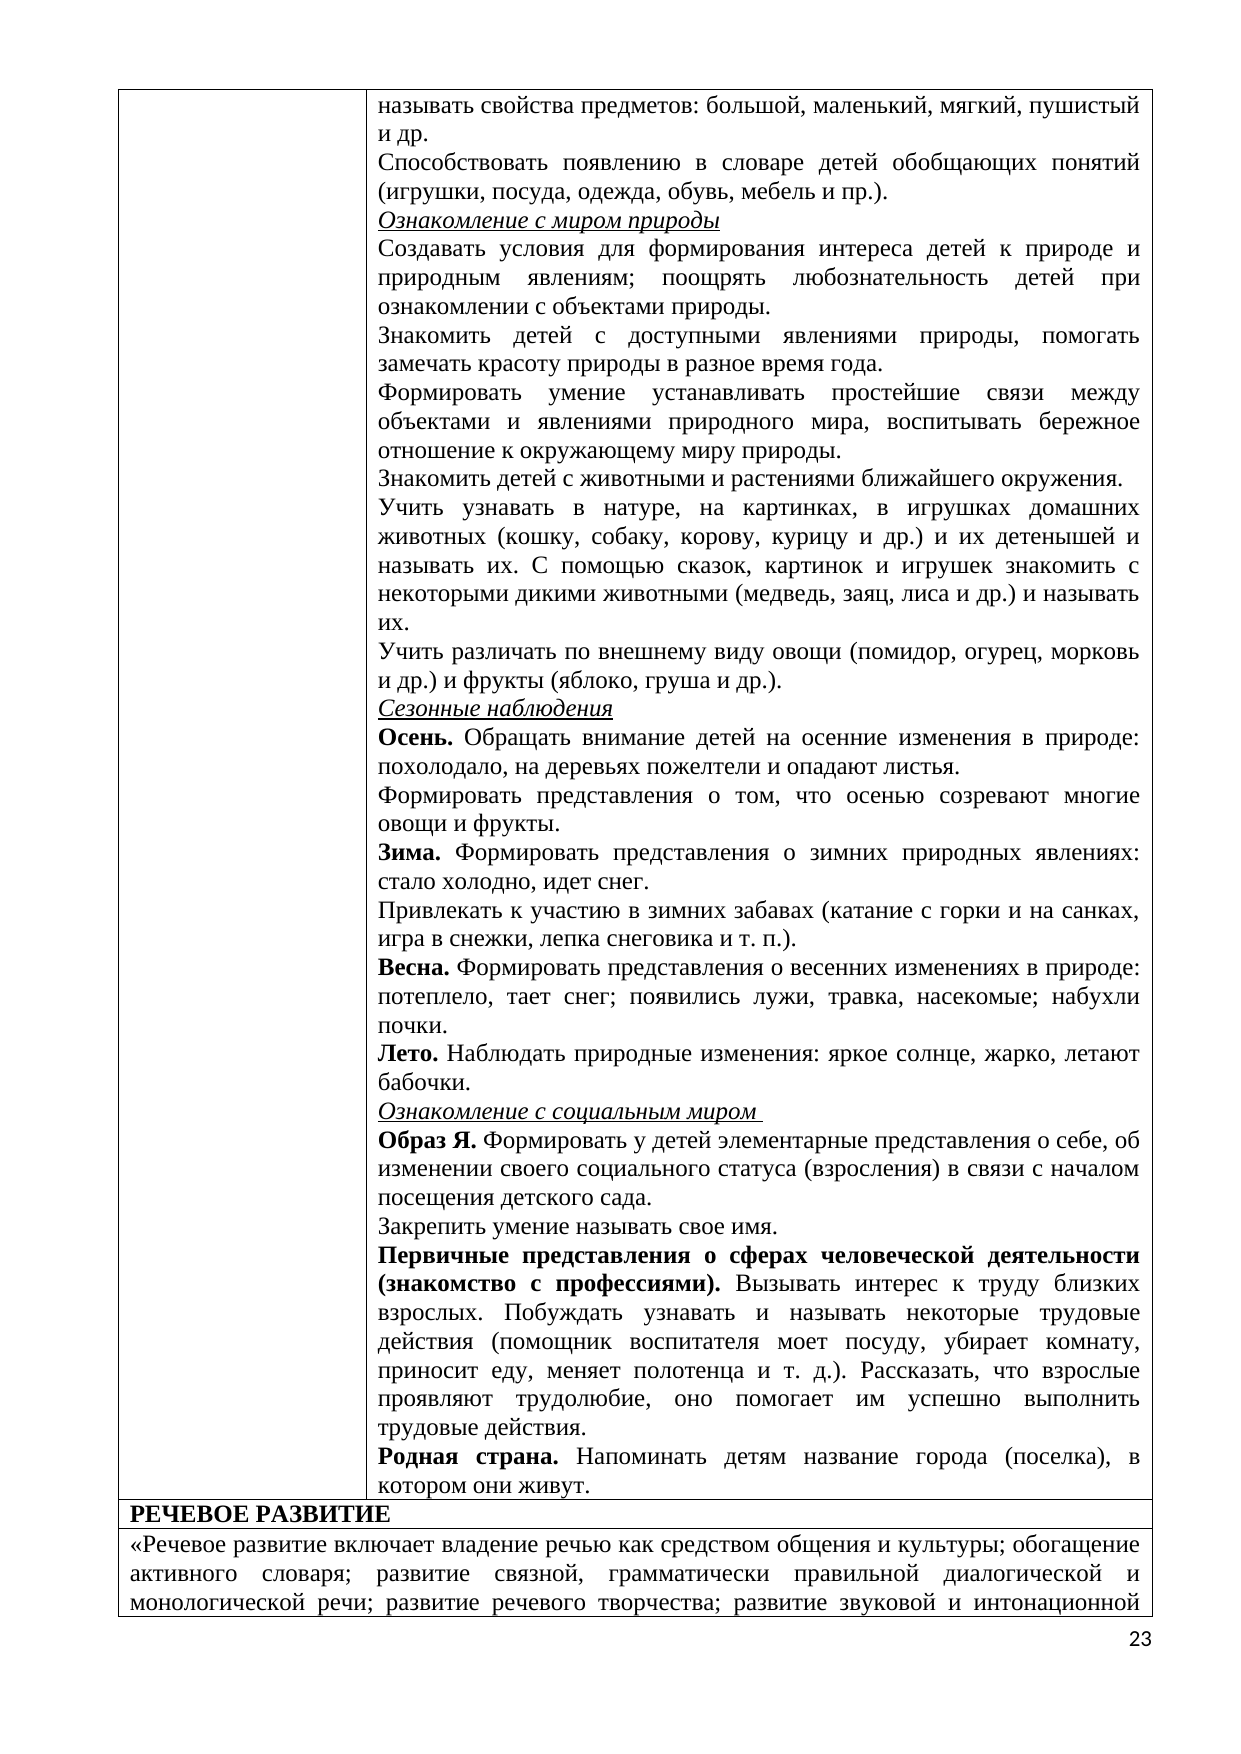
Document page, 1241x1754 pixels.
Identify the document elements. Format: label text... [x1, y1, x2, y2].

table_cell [119, 1529, 1152, 1616]
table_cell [367, 90, 1152, 1498]
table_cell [119, 90, 366, 1498]
table_cell РЕЧЕВОЕ РАЗВИТИЕ [119, 1500, 1152, 1528]
